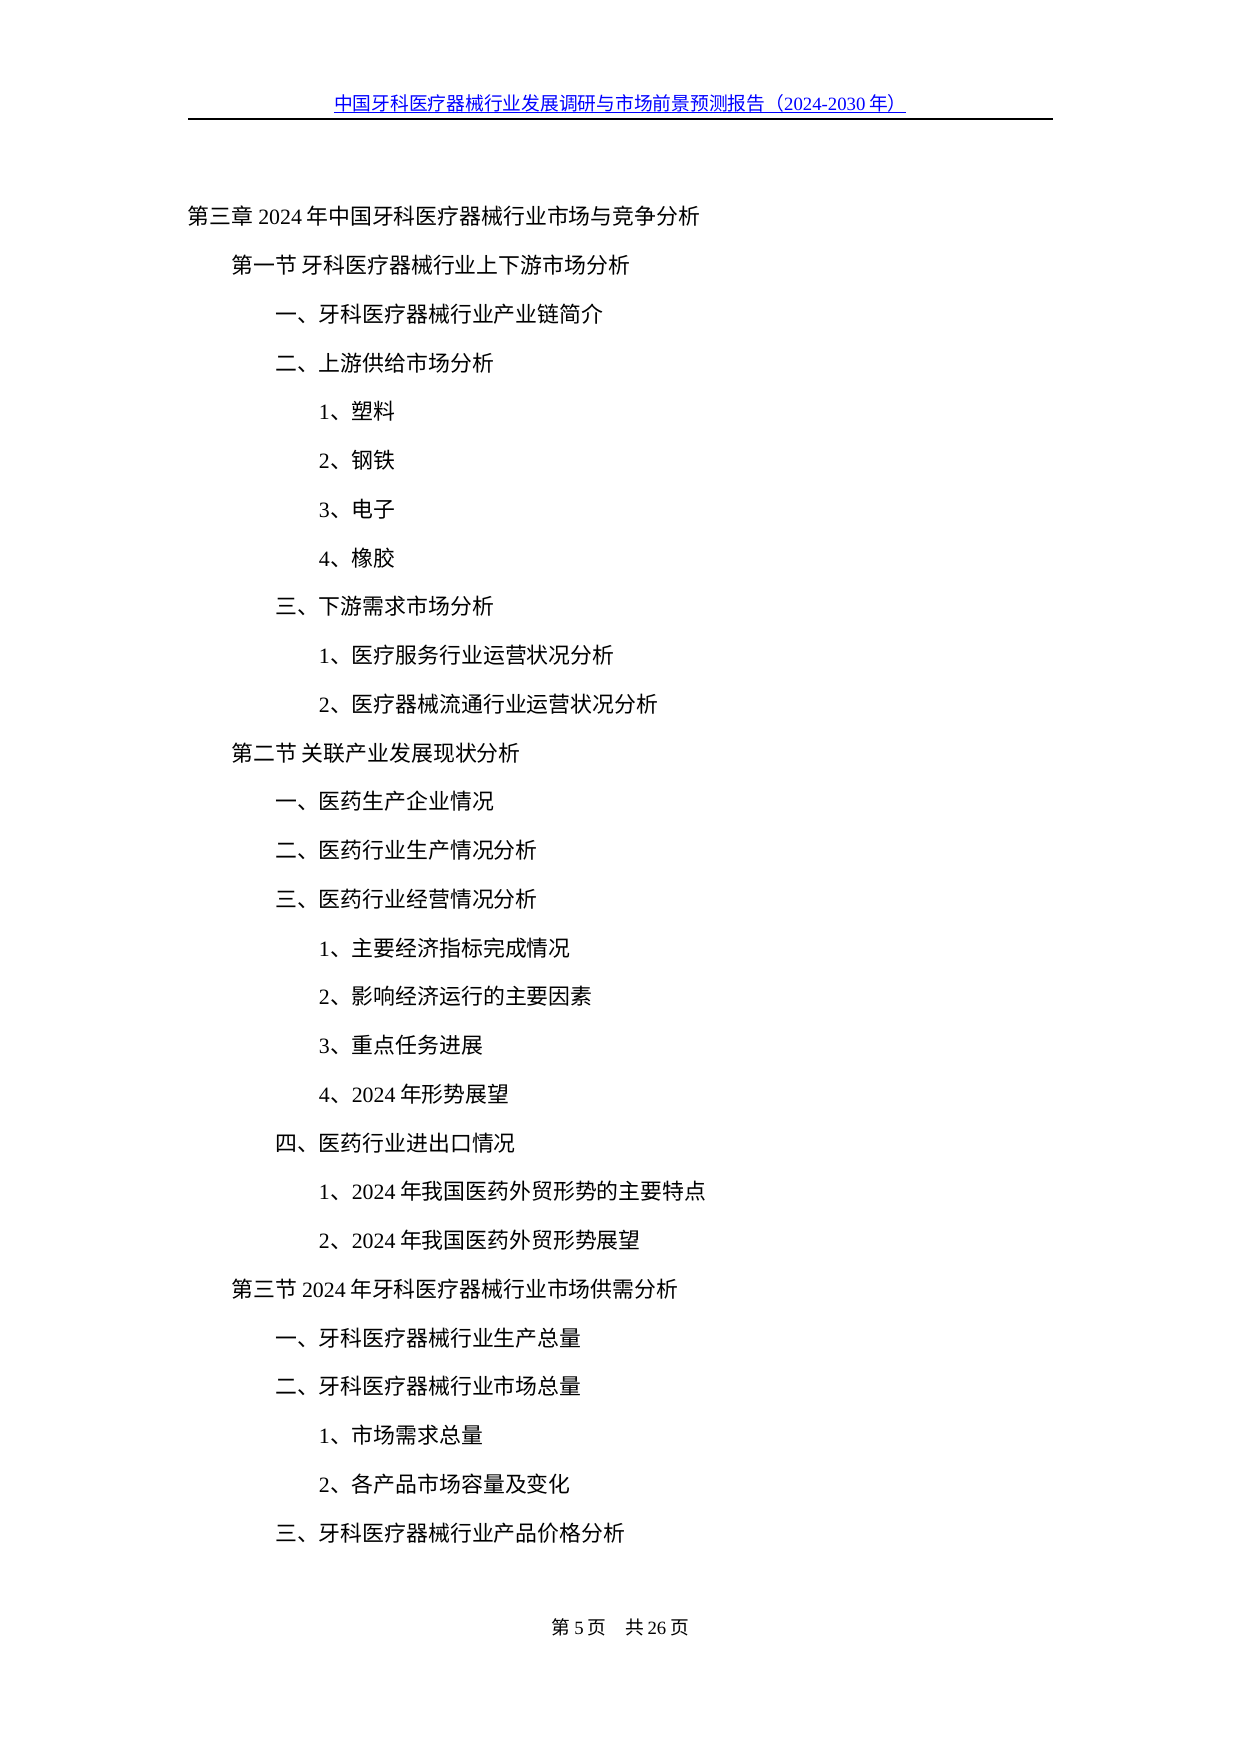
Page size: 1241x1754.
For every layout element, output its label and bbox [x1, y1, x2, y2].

text [187, 150, 1053, 1548]
